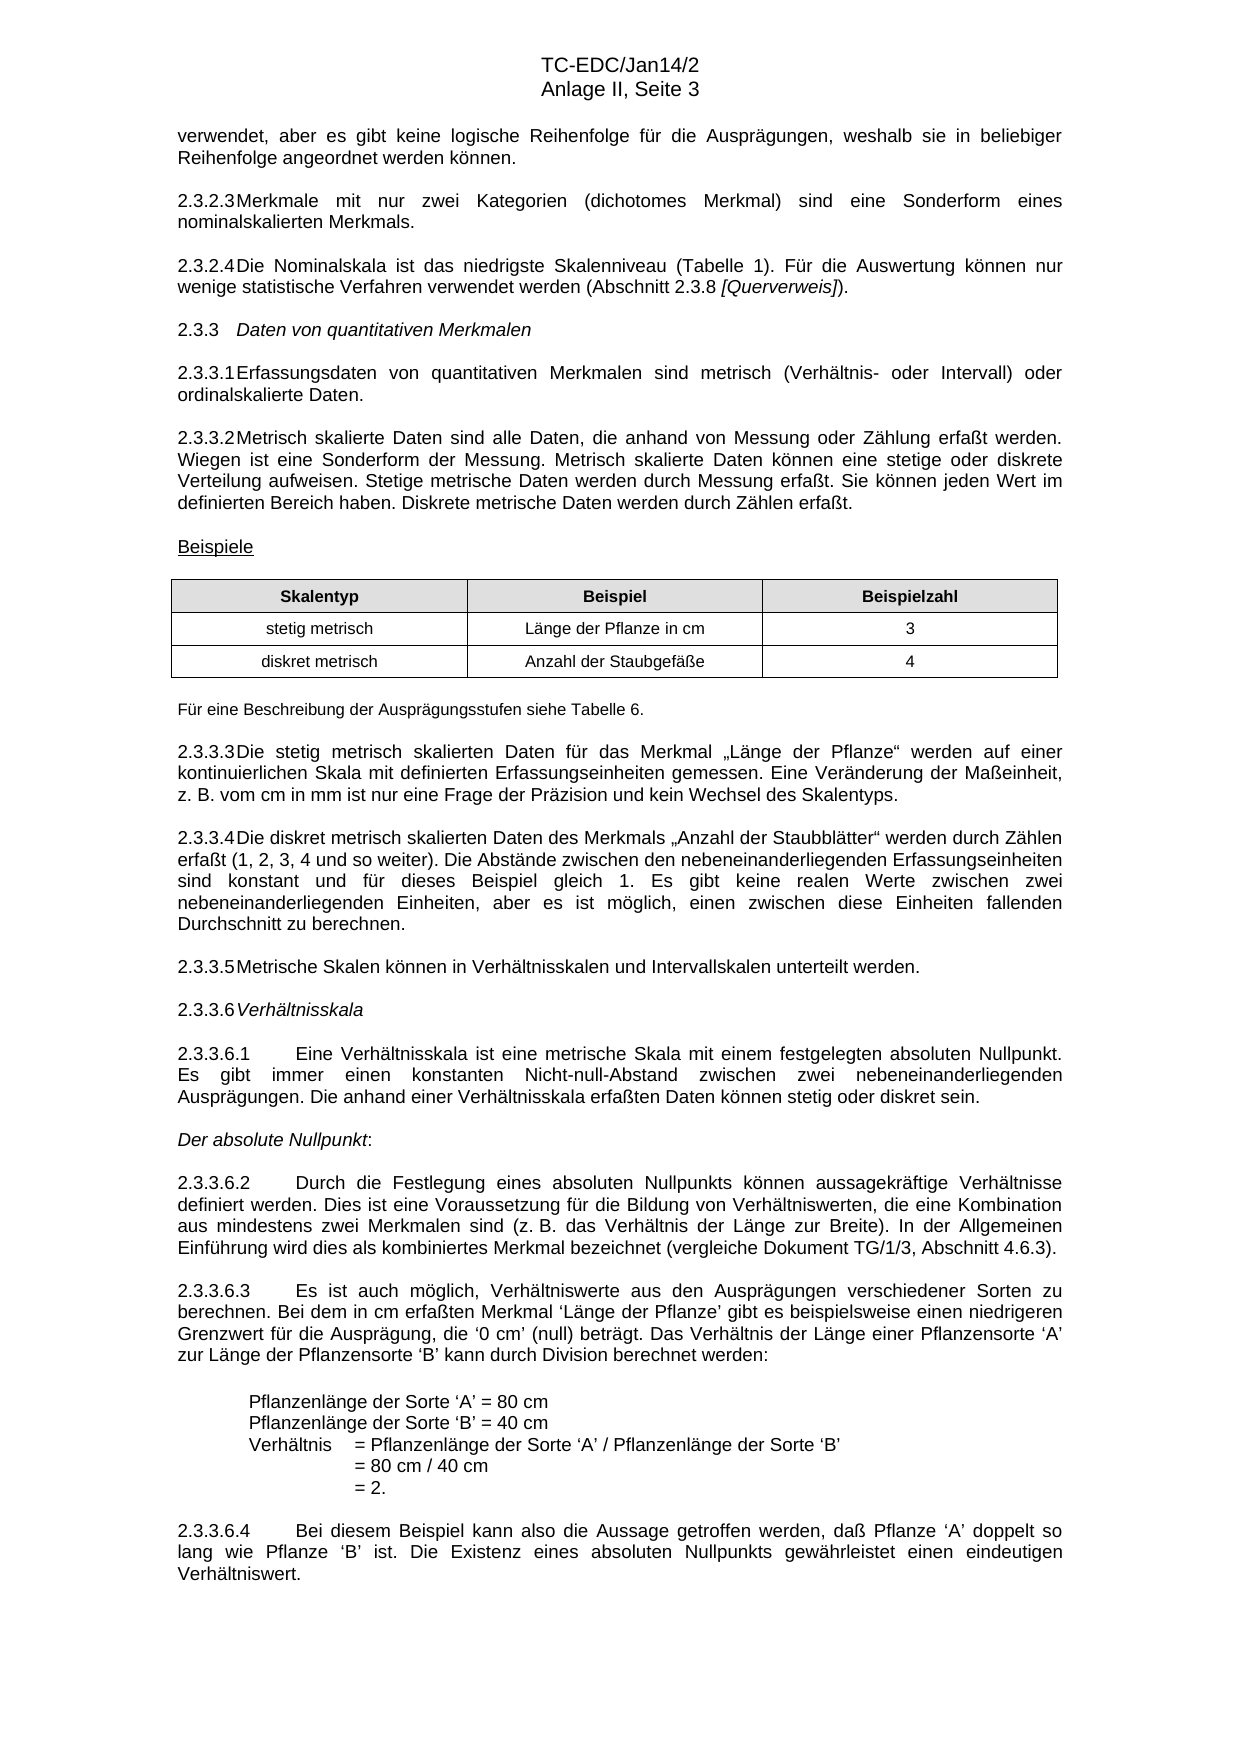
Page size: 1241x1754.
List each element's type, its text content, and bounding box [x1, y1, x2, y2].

table_cell 3 [763, 613, 1057, 644]
text 2.3.3.6 Verhältnisskala [177, 999, 1063, 1021]
table_cell Anzahl der Staubgefäße [468, 646, 762, 677]
text Pflanzenlänge der Sorte ‘A’ = 80 cm [248, 1390, 1063, 1412]
table_header Beispielzahl [763, 580, 1057, 612]
text 2.3.3.4 Die diskret metrisch skalierten Daten des Merkmals „Anzahl der Staubblätter“ werden durch Zählen erfaßt (1, 2, 3, 4 und so weiter). Die Abstände zwischen den nebeneinanderliegenden Erfassungseinheiten sind konstant und für dieses Beispiel gleich 1. Es gibt keine realen Werte zwischen zwei nebeneinanderliegenden Einheiten, aber es ist möglich, einen zwischen diese Einheiten fallenden Durchschnitt zu berechnen. [177, 827, 1063, 934]
text 2.3.3.1 Erfassungsdaten von quantitativen Merkmalen sind metrisch (Verhältnis- oder Intervall) oder ordinalskalierte Daten. [177, 362, 1063, 405]
table_cell 4 [763, 646, 1057, 677]
text = 2. [340, 1477, 1063, 1498]
table_header Skalentyp [172, 580, 467, 612]
text 2.3.3.6.4 Bei diesem Beispiel kann also die Aussage getroffen werden, daß Pflanze ‘A’ doppelt so lang wie Pflanze ‘B’ ist. Die Existenz eines absoluten Nullpunkts gewährleistet einen eindeutigen Verhältniswert. [177, 1520, 1063, 1584]
text Beispiele [177, 535, 1063, 557]
text 2.3.3.2 Metrisch skalierte Daten sind alle Daten, die anhand von Messung oder Zählung erfaßt werden. Wiegen ist eine Sonderform der Messung. Metrisch skalierte Daten können eine stetige oder diskrete Verteilung aufweisen. Stetige metrische Daten werden durch Messung erfaßt. Sie können jeden Wert im definierten Bereich haben. Diskrete metrische Daten werden durch Zählen erfaßt. [177, 427, 1063, 513]
text 2.3.2.3 Merkmale mit nur zwei Kategorien (dichotomes Merkmal) sind eine Sonderform eines nominalskalierten Merkmals. [177, 190, 1063, 233]
text Der absolute Nullpunkt: [177, 1129, 1063, 1150]
text 2.3.3.6.3 Es ist auch möglich, Verhältniswerte aus den Ausprägungen verschiedener Sorten zu berechnen. Bei dem in cm erfaßten Merkmal ‘Länge der Pflanze’ gibt es beispielsweise einen niedrigeren Grenzwert für die Ausprägung, die ‘0 cm’ (null) beträgt. Das Verhältnis der Länge einer Pflanzensorte ‘A’ zur Länge der Pflanzensorte ‘B’ kann durch Division berechnet werden: [177, 1279, 1063, 1366]
table_cell diskret metrisch [172, 646, 467, 677]
text 2.3.3.6.2 Durch die Festlegung eines absoluten Nullpunkts können aussagekräftige Verhältnisse definiert werden. Dies ist eine Voraussetzung für die Bildung von Verhältniswerten, die eine Kombination aus mindestens zwei Merkmalen sind (z. B. das Verhältnis der Länge zur Breite). In der Allgemeinen Einführung wird dies als kombiniertes Merkmal bezeichnet (vergleiche Dokument TG/1/3, Abschnitt 4.6.3). [177, 1172, 1063, 1258]
table_cell stetig metrisch [172, 613, 467, 644]
text Verhältnis = Pflanzenlänge der Sorte ‘A’ / Pflanzenlänge der Sorte ‘B’ [248, 1433, 1063, 1455]
table_header Beispiel [468, 580, 762, 612]
text 2.3.3.6.1 Eine Verhältnisskala ist eine metrische Skala mit einem festgelegten absoluten Nullpunkt. Es gibt immer einen konstanten Nicht-null-Abstand zwischen zwei nebeneinanderliegenden Ausprägungen. Die anhand einer Verhältnisskala erfaßten Daten können stetig oder diskret sein. [177, 1042, 1063, 1107]
text 2.3.3 Daten von quantitativen Merkmalen [177, 319, 1063, 341]
text Für eine Beschreibung der Ausprägungsstufen siehe Tabelle 6. [177, 700, 1063, 719]
text = 80 cm / 40 cm [340, 1455, 1063, 1477]
text 2.3.2.4 Die Nominalskala ist das niedrigste Skalenniveau (Tabelle 1). Für die Auswertung können nur wenige statistische Verfahren verwendet werden (Abschnitt 2.3.8 [Querverweis]). [177, 254, 1063, 297]
table_cell Länge der Pflanze in cm [468, 613, 762, 644]
text 2.3.3.5 Metrische Skalen können in Verhältnisskalen und Intervallskalen unterteilt werden. [177, 956, 1063, 978]
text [177, 125, 1063, 168]
text 2.3.3.3 Die stetig metrisch skalierten Daten für das Merkmal „Länge der Pflanze“ werden auf einer kontinuierlichen Skala mit definierten Erfassungseinheiten gemessen. Eine Veränderung der Maßeinheit, z. B. vom cm in mm ist nur eine Frage der Präzision und kein Wechsel des Skalentyps. [177, 741, 1063, 805]
text Pflanzenlänge der Sorte ‘B’ = 40 cm [248, 1412, 1063, 1433]
